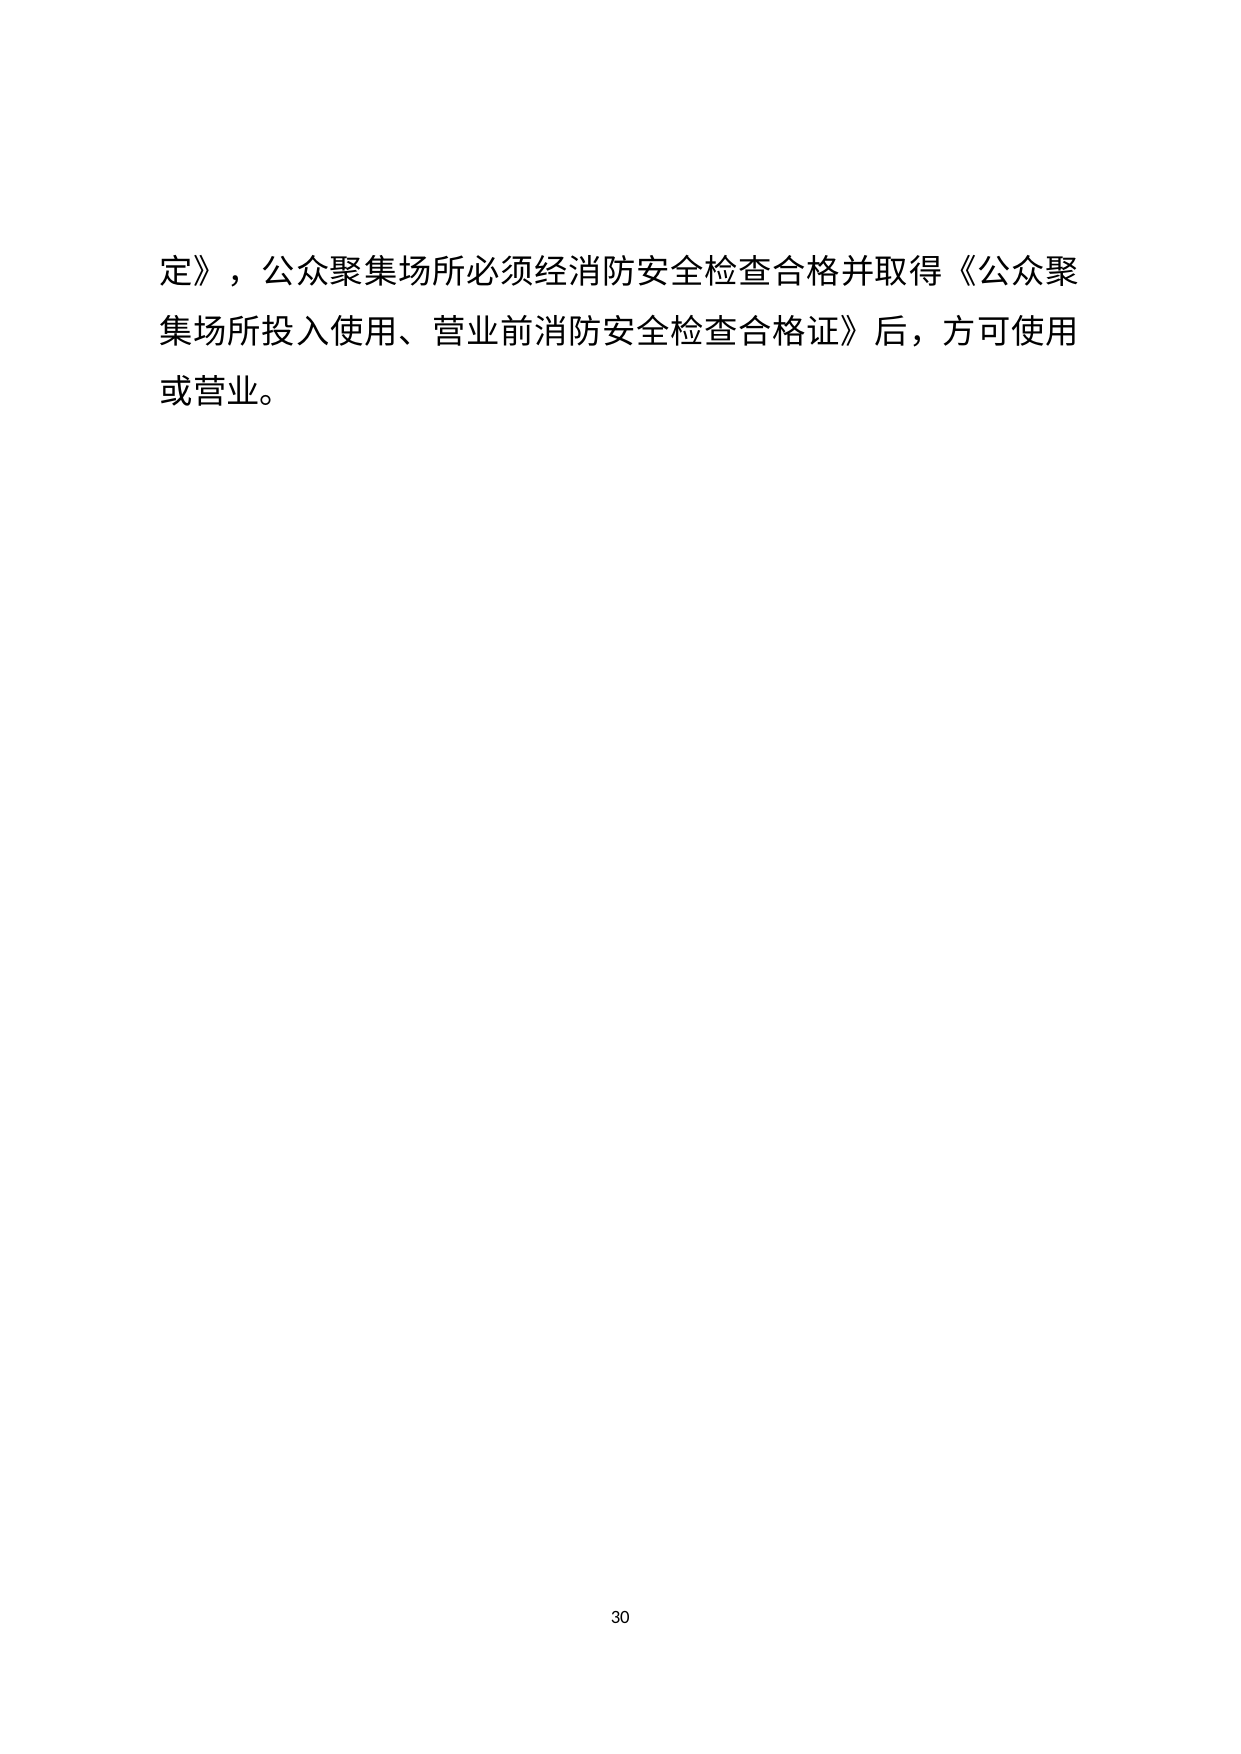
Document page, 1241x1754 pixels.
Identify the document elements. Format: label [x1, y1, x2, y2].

text [159, 235, 1081, 416]
